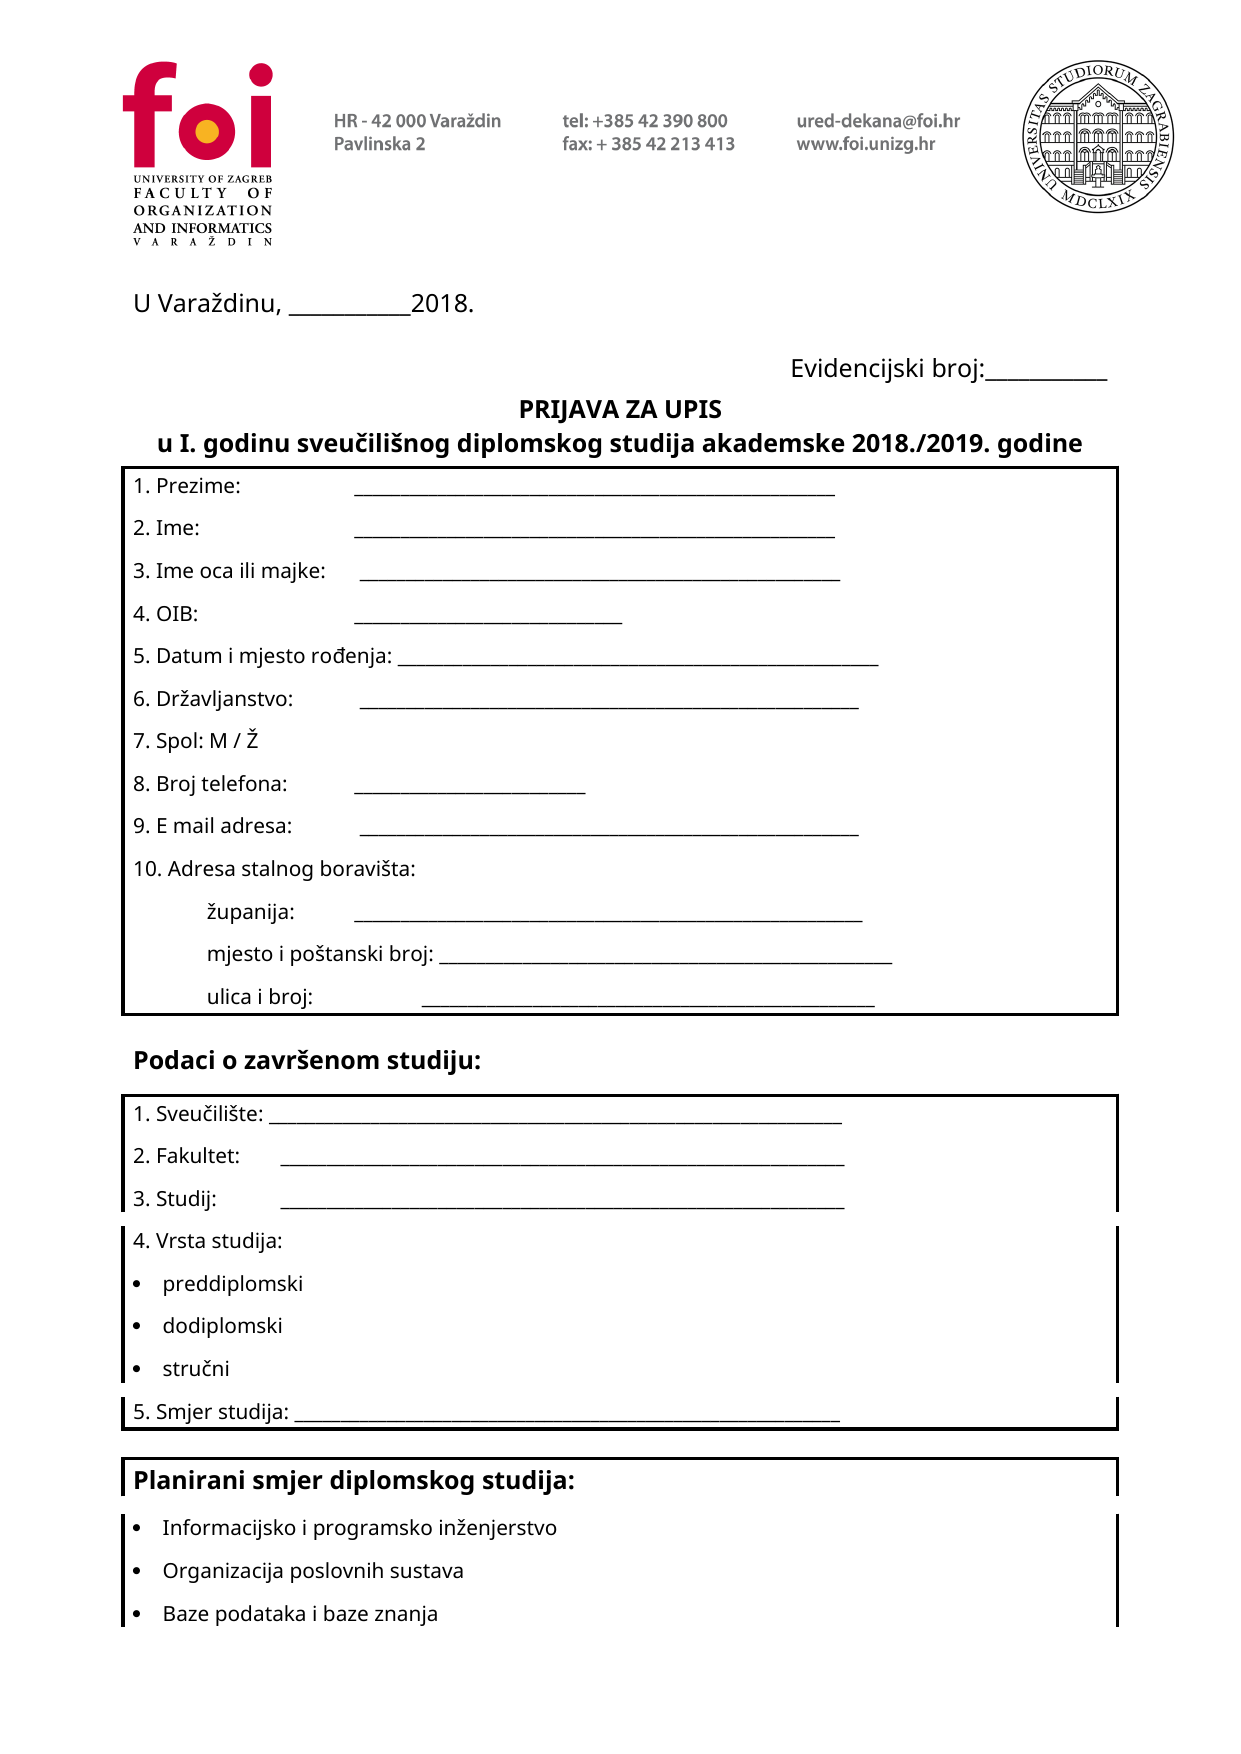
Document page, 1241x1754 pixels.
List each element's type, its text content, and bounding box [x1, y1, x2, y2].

text županija: _______________________________________________________ [125, 892, 1116, 925]
text 3. Studij: _____________________________________________________________ [125, 1179, 1116, 1212]
text 8. Broj telefona: _________________________ [125, 764, 1116, 797]
list dodiplomski [125, 1312, 1116, 1340]
text 5. Datum i mjesto rođenja: ____________________________________________________ [125, 636, 1116, 670]
text 9. E mail adresa: ______________________________________________________ [125, 806, 1116, 840]
picture [118, 59, 1176, 286]
text 10. Adresa stalnog boravišta: [125, 849, 1116, 883]
text 6. Državljanstvo: ______________________________________________________ [125, 679, 1116, 712]
list preddiplomski [125, 1269, 1116, 1297]
list Organizacija poslovnih sustava [125, 1556, 1116, 1584]
text PRIJAVA ZA UPIS [133, 391, 1107, 425]
text ulica i broj: _________________________________________________ [125, 977, 1116, 1013]
text 1. Prezime: ____________________________________________________ [125, 469, 1116, 499]
list stručni [125, 1354, 1116, 1383]
text Evidencijski broj:___________ [133, 351, 1107, 385]
text mjesto i poštanski broj: _________________________________________________ [125, 934, 1116, 968]
text 3. Ime oca ili majke: ____________________________________________________ [125, 551, 1116, 584]
text 4. OIB: _____________________________ [125, 593, 1116, 627]
list Baze podataka i baze znanja [125, 1599, 1116, 1627]
text u I. godinu sveučilišnog diplomskog studija akademske 2018./2019. godine [133, 425, 1107, 459]
text 2. Ime: ____________________________________________________ [125, 508, 1116, 542]
list Informacijsko i programsko inženjerstvo [121, 1513, 1118, 1542]
text 7. Spol: M / Ž [125, 721, 1116, 755]
text Planirani smjer diplomskog studija: [125, 1460, 1116, 1496]
text Podaci o završenom studiju: [133, 1042, 1107, 1076]
text 5. Smjer studija: ___________________________________________________________ [125, 1397, 1116, 1427]
text 4. Vrsta studija: [125, 1226, 1116, 1255]
text U Varaždinu, ___________2018. [133, 286, 1107, 320]
text 2. Fakultet: _____________________________________________________________ [125, 1136, 1116, 1170]
text 1. Sveučilište: ______________________________________________________________ [125, 1097, 1116, 1127]
